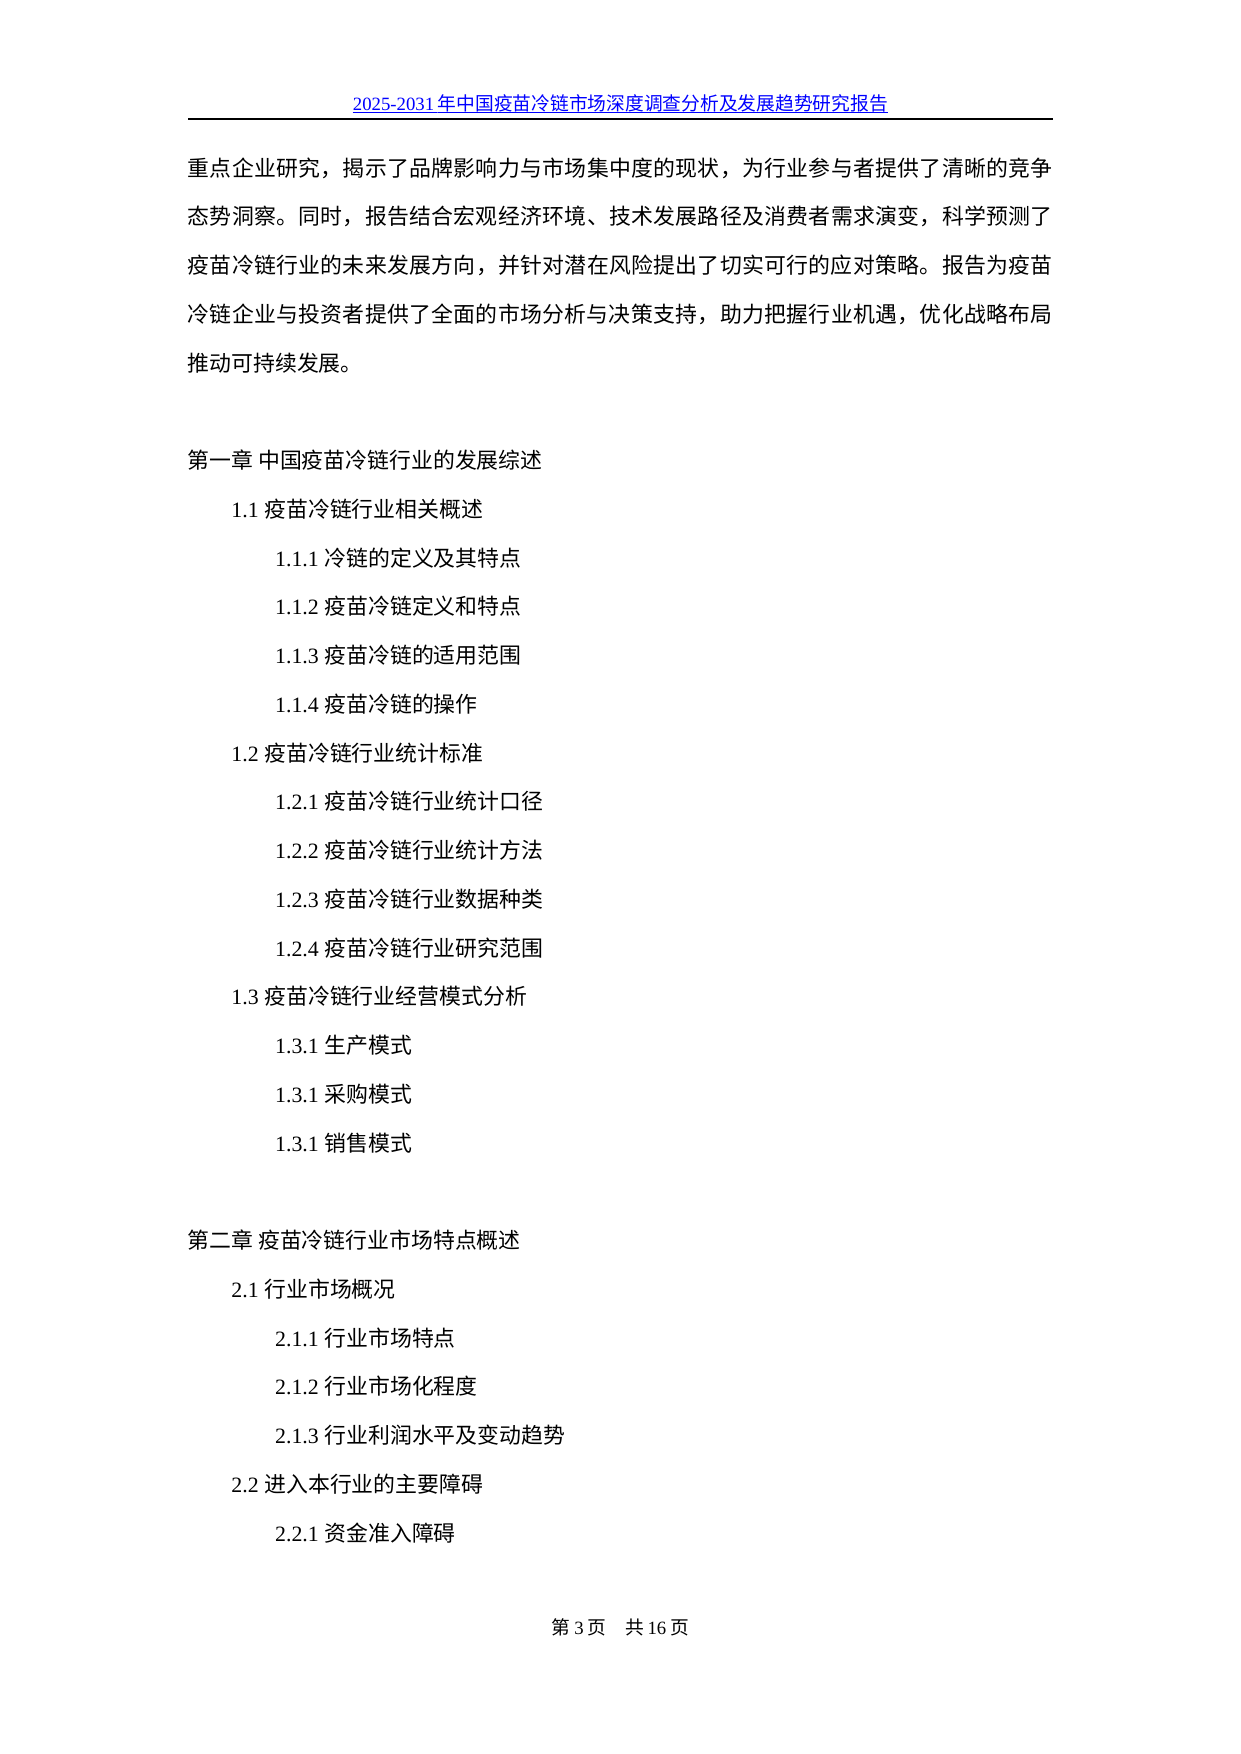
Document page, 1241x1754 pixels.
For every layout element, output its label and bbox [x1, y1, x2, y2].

text [187, 150, 1053, 1548]
